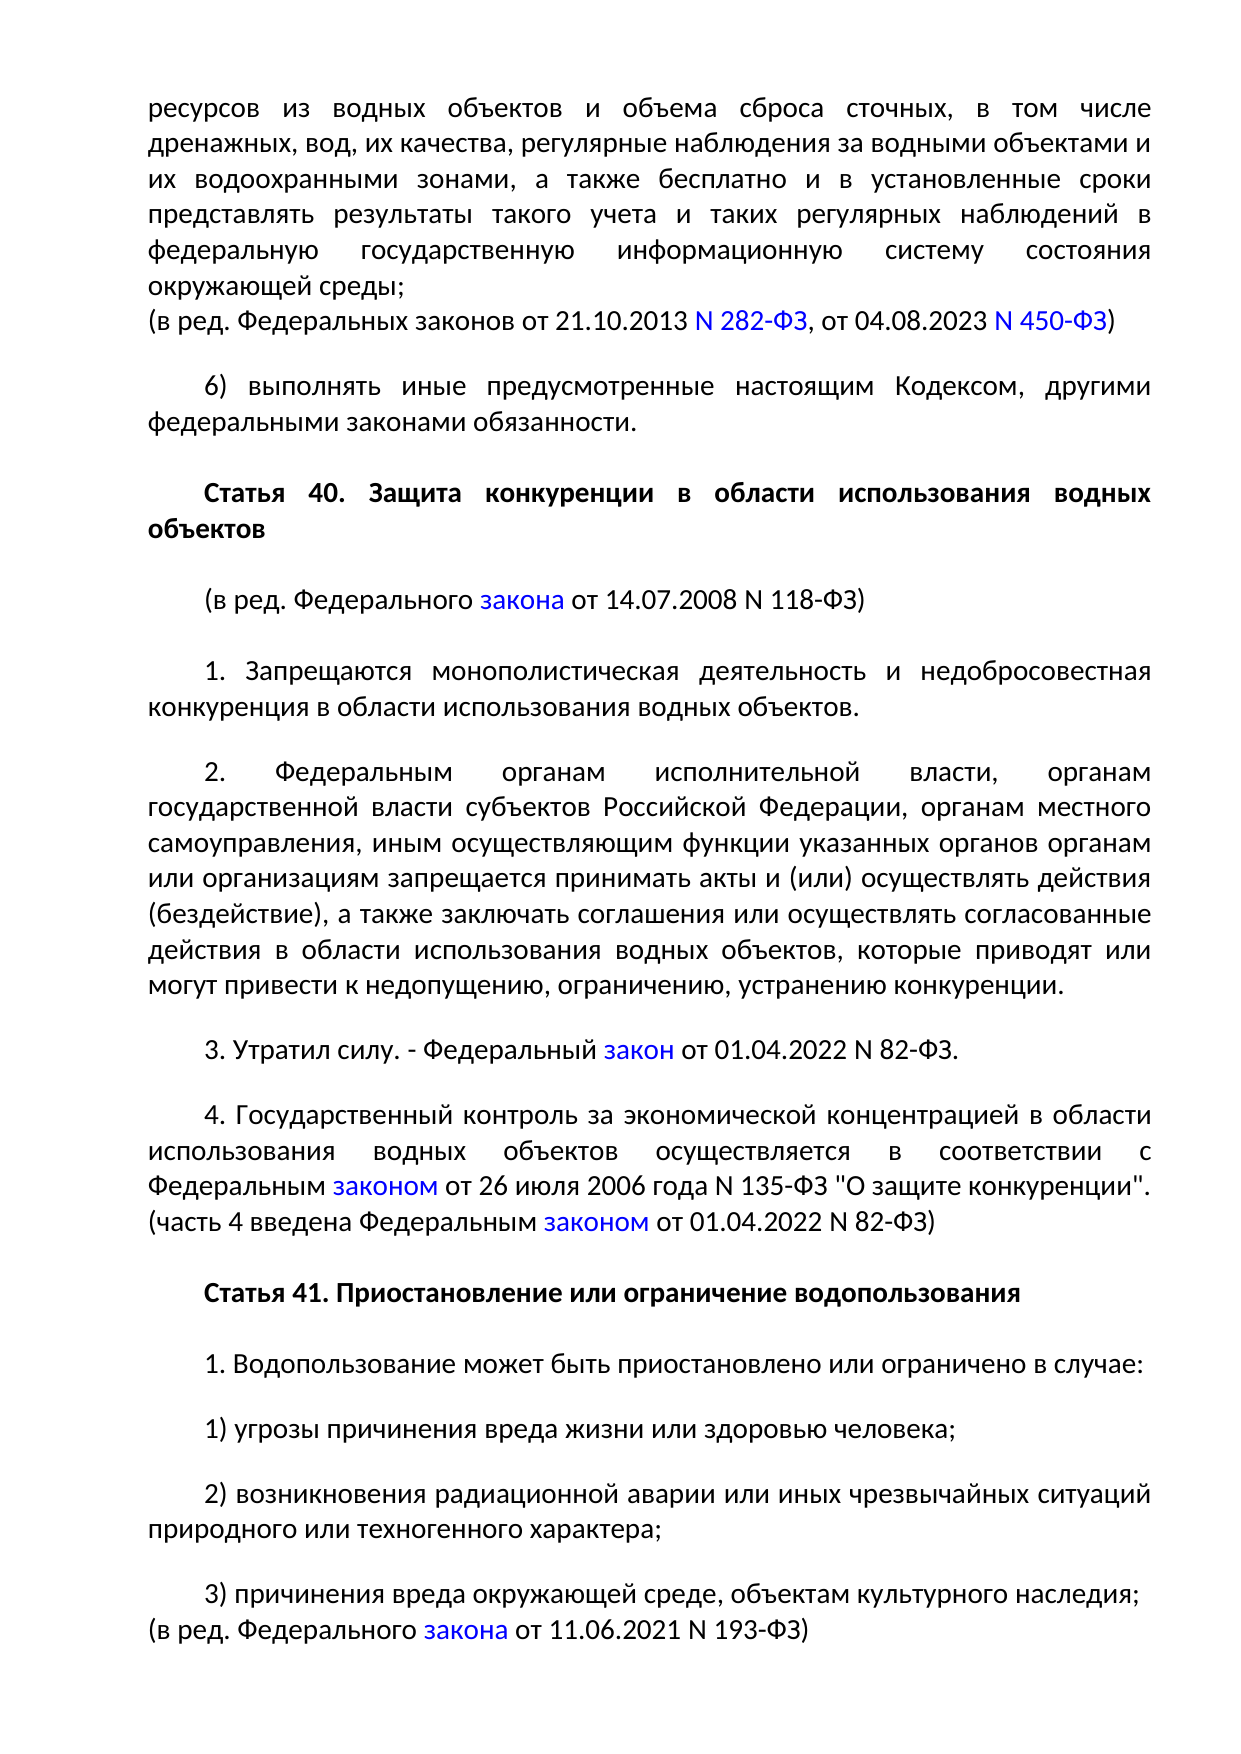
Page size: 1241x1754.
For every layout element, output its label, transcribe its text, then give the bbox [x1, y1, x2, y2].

text 1) угрозы причинения вреда жизни или здоровью человека; [148, 1410, 1152, 1446]
text (в ред. Федерального закона от 11.06.2021 N 193-ФЗ) [148, 1611, 1152, 1647]
title Статья 41. Приостановление или ограничение водопользования [148, 1274, 1152, 1310]
text 4. Государственный контроль за экономической концентрацией в области использования водных объектов осуществляется в соответствии с Федеральным законом от 26 июля 2006 года N 135-ФЗ "О защите конкуренции". [148, 1096, 1152, 1203]
text 3. Утратил силу. - Федеральный закон от 01.04.2022 N 82-ФЗ. [148, 1031, 1152, 1067]
title Статья 40. Защита конкуренции в области использования водных объектов [148, 474, 1152, 545]
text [148, 89, 1152, 302]
text (в ред. Федеральных законов от 21.10.2013 N 282-ФЗ, от 04.08.2023 N 450-ФЗ) [148, 302, 1152, 338]
text 1. Водопользование может быть приостановлено или ограничено в случае: [148, 1345, 1152, 1381]
text 2) возникновения радиационной аварии или иных чрезвычайных ситуаций природного или техногенного характера; [148, 1475, 1152, 1546]
text 6) выполнять иные предусмотренные настоящим Кодексом, другими федеральными законами обязанности. [148, 367, 1152, 438]
text 3) причинения вреда окружающей среде, объектам культурного наследия; [148, 1575, 1152, 1611]
text (в ред. Федерального закона от 14.07.2008 N 118-ФЗ) [148, 581, 1152, 617]
text 2. Федеральным органам исполнительной власти, органам государственной власти субъектов Российской Федерации, органам местного самоуправления, иным осуществляющим функции указанных органов органам или организациям запрещается принимать акты и (или) осуществлять действия (бездействие), а также заключать соглашения или осуществлять согласованные действия в области использования водных объектов, которые приводят или могут привести к недопущению, ограничению, устранению конкуренции. [148, 753, 1152, 1002]
text 1. Запрещаются монополистическая деятельность и недобросовестная конкуренция в области использования водных объектов. [148, 652, 1152, 723]
text (часть 4 введена Федеральным законом от 01.04.2022 N 82-ФЗ) [148, 1203, 1152, 1238]
